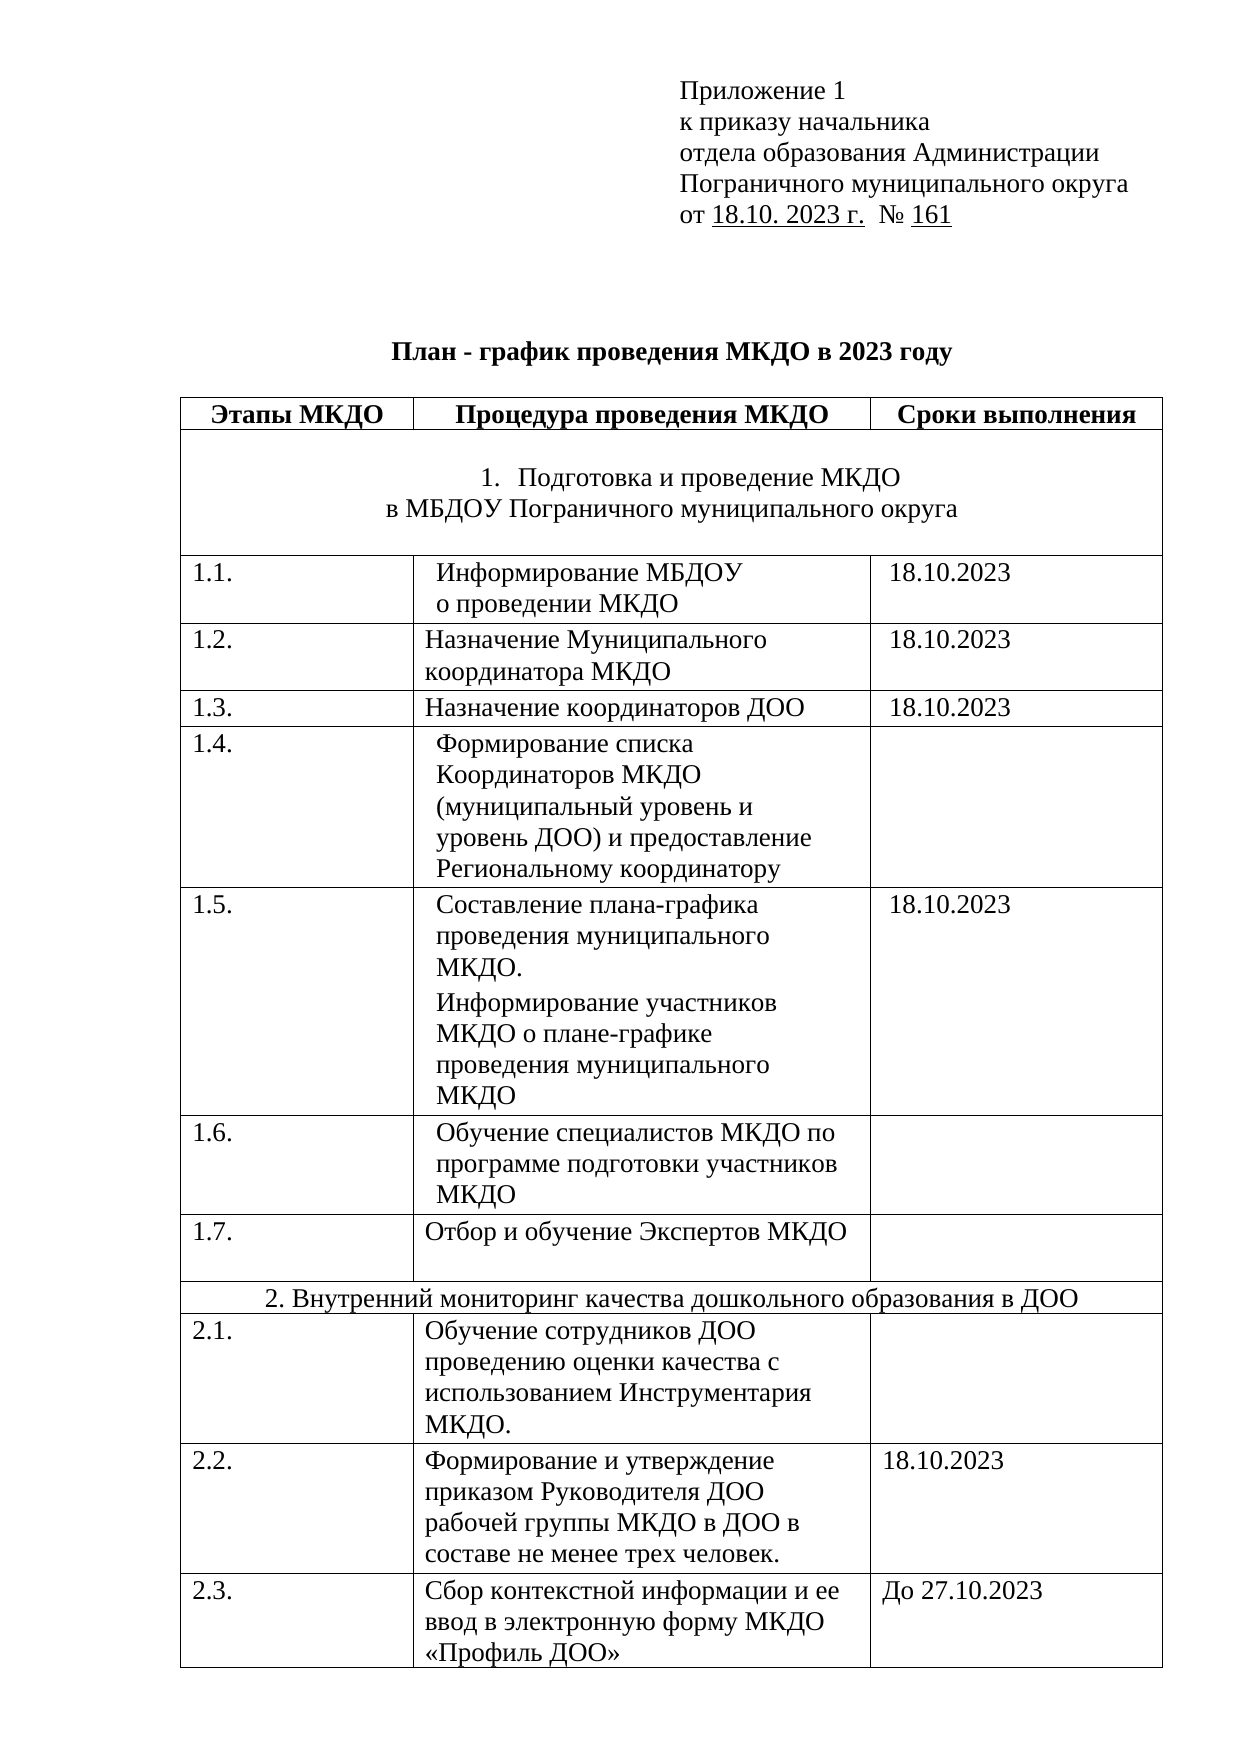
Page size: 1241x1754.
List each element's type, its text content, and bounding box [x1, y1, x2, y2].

text Приложение 1 [679, 74, 1152, 105]
text от 18.10. 2023 г. № 161 [679, 198, 1152, 229]
table_cell 18.10.2023 [871, 888, 1162, 1115]
table_header Этапы МКДО [181, 398, 413, 429]
table_cell 2.3. [181, 1574, 413, 1667]
table_cell 1.5. [181, 888, 413, 1115]
table_cell Подготовка и проведение МКДО в МБДОУ Пограничного муниципального округа [181, 430, 1162, 555]
table_cell [871, 1116, 1162, 1213]
table_cell 1.6. [181, 1116, 413, 1213]
table_cell 1.3. [181, 691, 413, 726]
table_cell 18.10.2023 [871, 1444, 1162, 1573]
table_cell [414, 727, 870, 887]
table_cell Отбор и обучение Экспертов МКДО [414, 1215, 870, 1281]
table_cell [414, 1116, 870, 1213]
table_cell Назначение координаторов ДОО [414, 691, 870, 726]
table_cell [871, 1215, 1162, 1281]
table_cell [871, 1314, 1162, 1443]
table_cell [414, 556, 870, 622]
table_cell 2.1. [181, 1314, 413, 1443]
table_cell Сбор контекстной информации и ее ввод в электронную форму МКДО «Профиль ДОО» [414, 1574, 870, 1667]
table_header Сроки выполнения [871, 398, 1162, 429]
table_cell 1.1. [181, 556, 413, 622]
table_cell 18.10.2023 [871, 691, 1162, 726]
table_cell 2.2. [181, 1444, 413, 1573]
table_cell [414, 888, 870, 1115]
table_cell 1.2. [181, 624, 413, 690]
text План - график проведения МКДО в 2023 году [192, 335, 1152, 366]
table_cell Формирование и утверждение приказом Руководителя ДОО рабочей группы МКДО в ДОО в составе не менее трех человек. [414, 1444, 870, 1573]
table_cell 1.7. [181, 1215, 413, 1281]
text к приказу начальника [679, 105, 1152, 136]
table_cell 2. Внутренний мониторинг качества дошкольного образования в ДОО [181, 1282, 1162, 1313]
table_cell Назначение Муниципального координатора МКДО [414, 624, 870, 690]
table_header Процедура проведения МКДО [414, 398, 870, 429]
table_cell 1.4. [181, 727, 413, 887]
table_cell 18.10.2023 [871, 556, 1162, 622]
table_cell Обучение сотрудников ДОО проведению оценки качества с использованием Инструментария МКДО. [414, 1314, 870, 1443]
table_cell [871, 727, 1162, 887]
table_cell 18.10.2023 [871, 624, 1162, 690]
text отдела образования Администрации Пограничного муниципального округа [679, 136, 1152, 198]
table_cell До 27.10.2023 [871, 1574, 1162, 1667]
